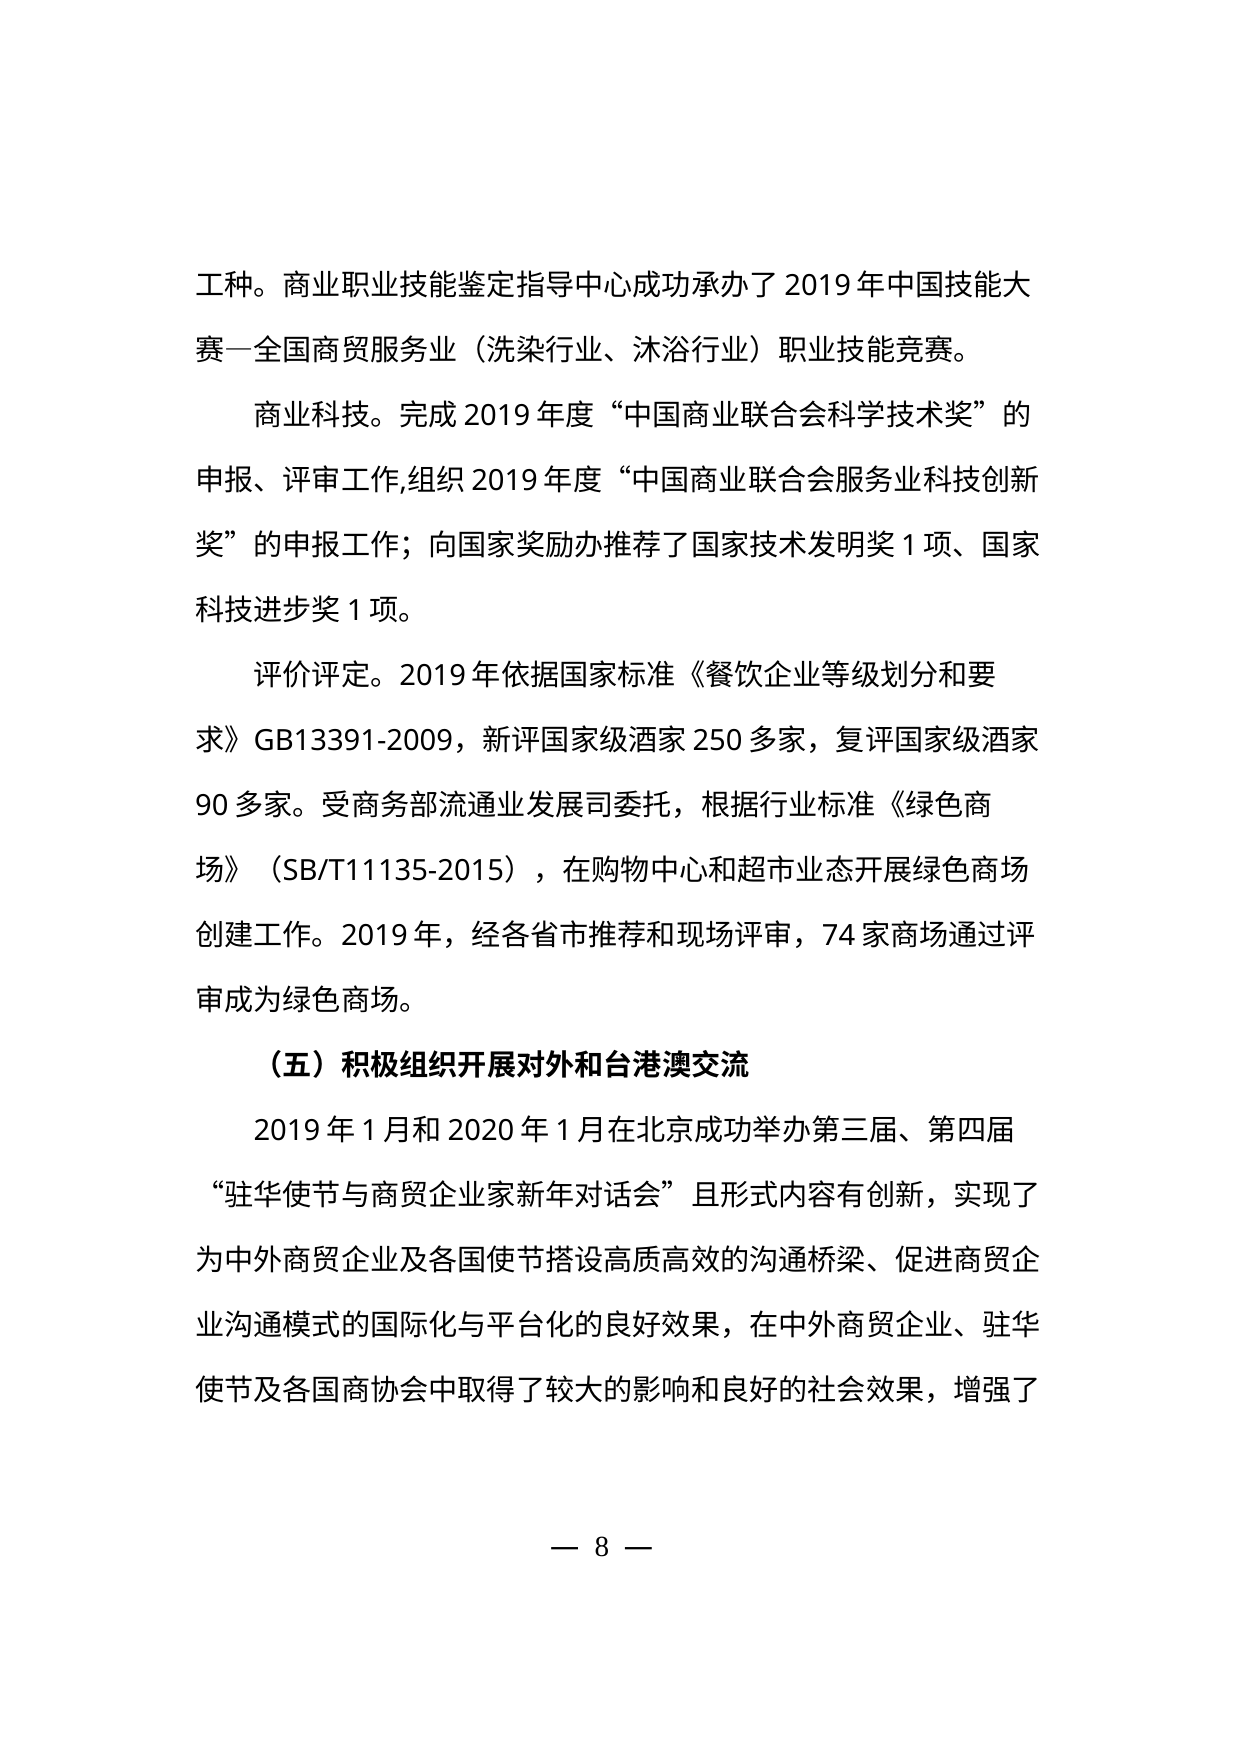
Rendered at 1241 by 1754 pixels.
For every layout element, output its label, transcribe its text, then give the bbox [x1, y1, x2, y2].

text （五）积极组织开展对外和台港澳交流 [195, 1030, 1045, 1095]
text 商业科技。完成2019年度“中国商业联合会科学技术奖”的申报、评审工作,组织2019年度“中国商业联合会服务业科技创新奖”的申报工作；向国家奖励办推荐了国家技术发明奖1项、国家科技进步奖1项。 [195, 380, 1045, 640]
text 评价评定。2019年依据国家标准《餐饮企业等级划分和要求》GB13391-2009，新评国家级酒家250多家，复评国家级酒家90多家。受商务部流通业发展司委托，根据行业标准《绿色商场》（SB/T11135-2015），在购物中心和超市业态开展绿色商场创建工作。2019年，经各省市推荐和现场评审，74家商场通过评审成为绿色商场。 [195, 640, 1045, 1030]
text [195, 250, 1045, 380]
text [195, 1095, 1045, 1420]
